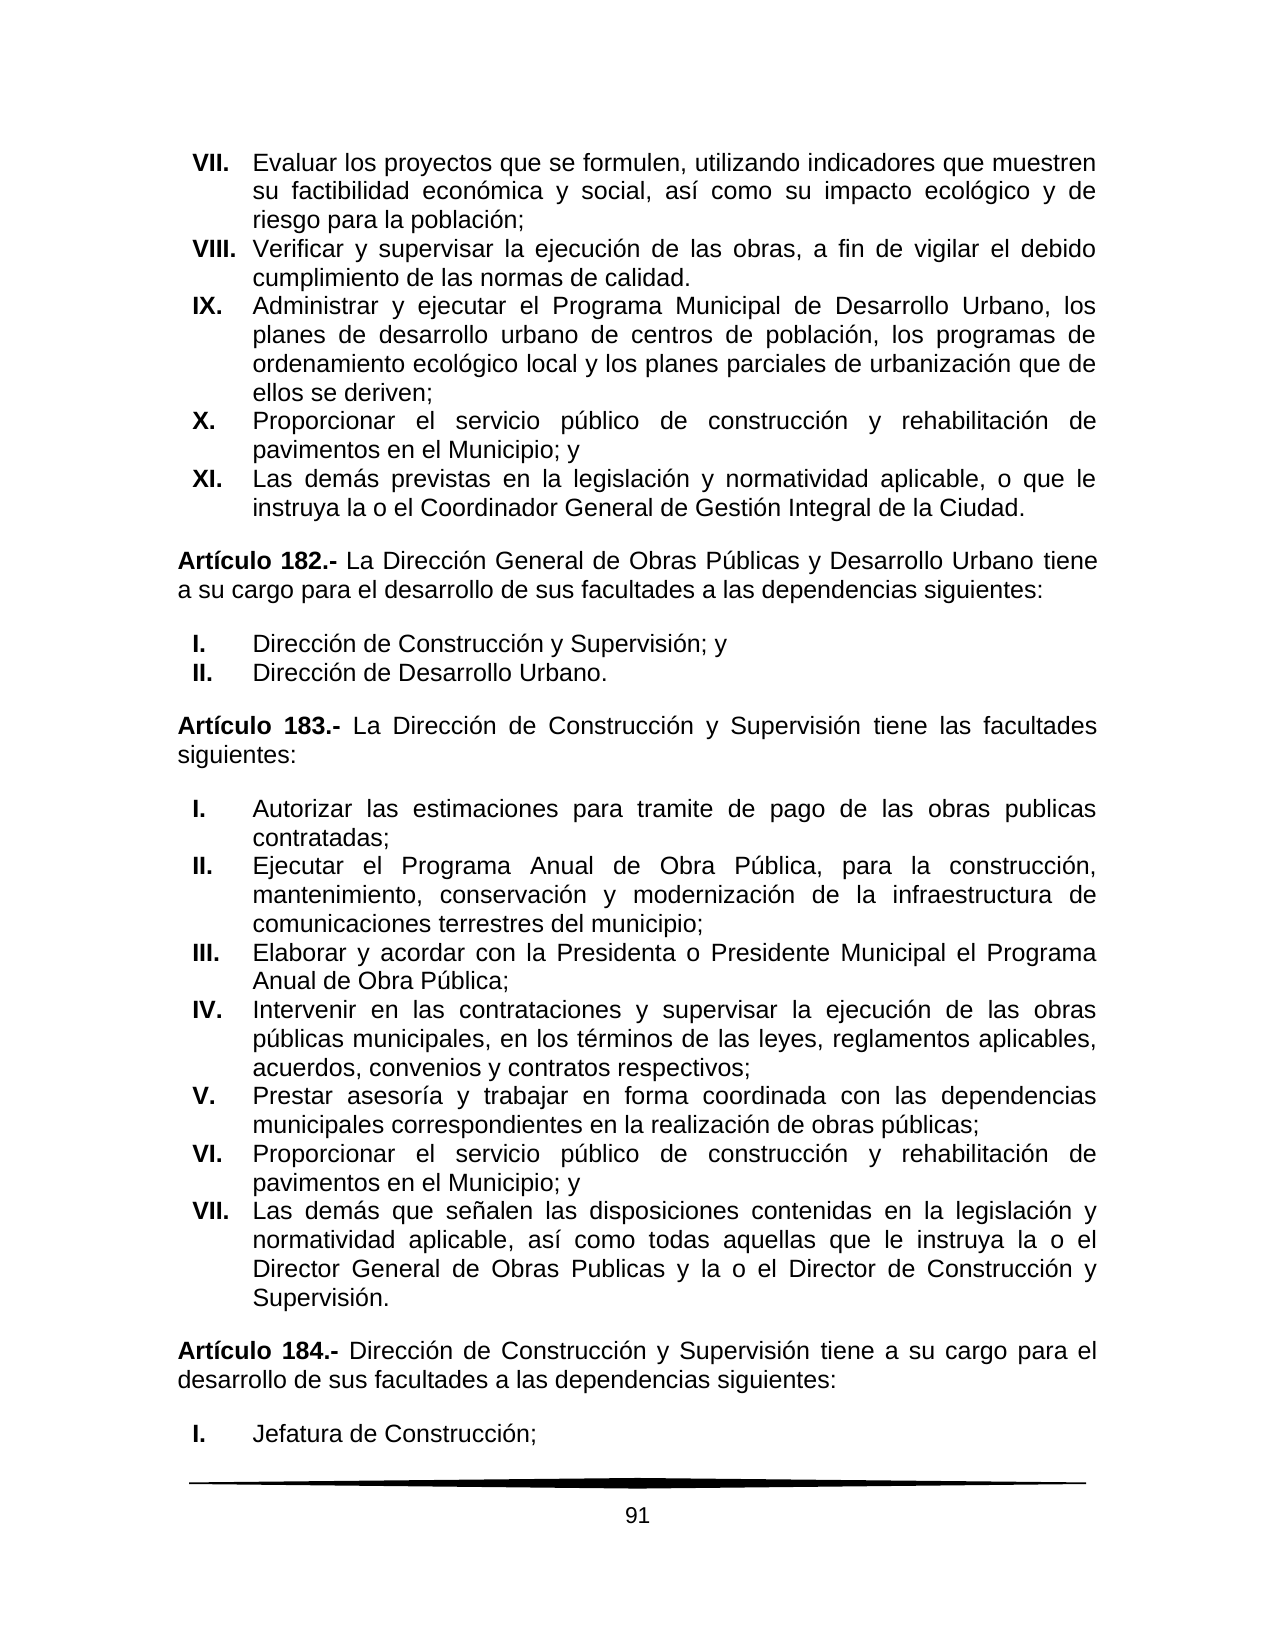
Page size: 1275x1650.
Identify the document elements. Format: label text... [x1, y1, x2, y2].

list Dirección de Construcción y Supervisión; y [192, 629, 1098, 658]
list Las demás previstas en la legislación y normatividad aplicable, o que le instruya la o el Coordinador General de Gestión Integral de la Ciudad. [192, 464, 1098, 521]
list Verificar y supervisar la ejecución de las obras, a fin de vigilar el debido cumplimiento de las normas de calidad. [192, 234, 1098, 291]
list Elaborar y acordar con la Presidenta o Presidente Municipal el Programa Anual de Obra Pública; [192, 938, 1098, 995]
list Ejecutar el Programa Anual de Obra Pública, para la construcción, mantenimiento, conservación y modernización de la infraestructura de comunicaciones terrestres del municipio; [192, 851, 1098, 938]
list Dirección de Desarrollo Urbano. [192, 658, 1098, 686]
list Proporcionar el servicio público de construcción y rehabilitación de pavimentos en el Municipio; y [192, 1139, 1098, 1196]
list Evaluar los proyectos que se formulen, utilizando indicadores que muestren su factibilidad económica y social, así como su impacto ecológico y de riesgo para la población; [192, 148, 1098, 234]
list Prestar asesoría y trabajar en forma coordinada con las dependencias municipales correspondientes en la realización de obras públicas; [192, 1081, 1098, 1139]
text Artículo 184.- Dirección de Construcción y Supervisión tiene a su cargo para el desarrollo de sus facultades a las dependencias siguientes: [177, 1336, 1098, 1394]
list Proporcionar el servicio público de construcción y rehabilitación de pavimentos en el Municipio; y [192, 406, 1098, 464]
text Artículo 182.- La Dirección General de Obras Públicas y Desarrollo Urbano tiene a su cargo para el desarrollo de sus facultades a las dependencias siguientes: [177, 546, 1098, 604]
list Intervenir en las contrataciones y supervisar la ejecución de las obras públicas municipales, en los términos de las leyes, reglamentos aplicables, acuerdos, convenios y contratos respectivos; [192, 995, 1098, 1081]
list Jefatura de Construcción; [192, 1419, 1098, 1448]
list Administrar y ejecutar el Programa Municipal de Desarrollo Urbano, los planes de desarrollo urbano de centros de población, los programas de ordenamiento ecológico local y los planes parciales de urbanización que de ellos se deriven; [192, 291, 1098, 406]
text Artículo 183.- La Dirección de Construcción y Supervisión tiene las facultades siguientes: [177, 711, 1098, 769]
list Autorizar las estimaciones para tramite de pago de las obras publicas contratadas; [192, 794, 1098, 851]
